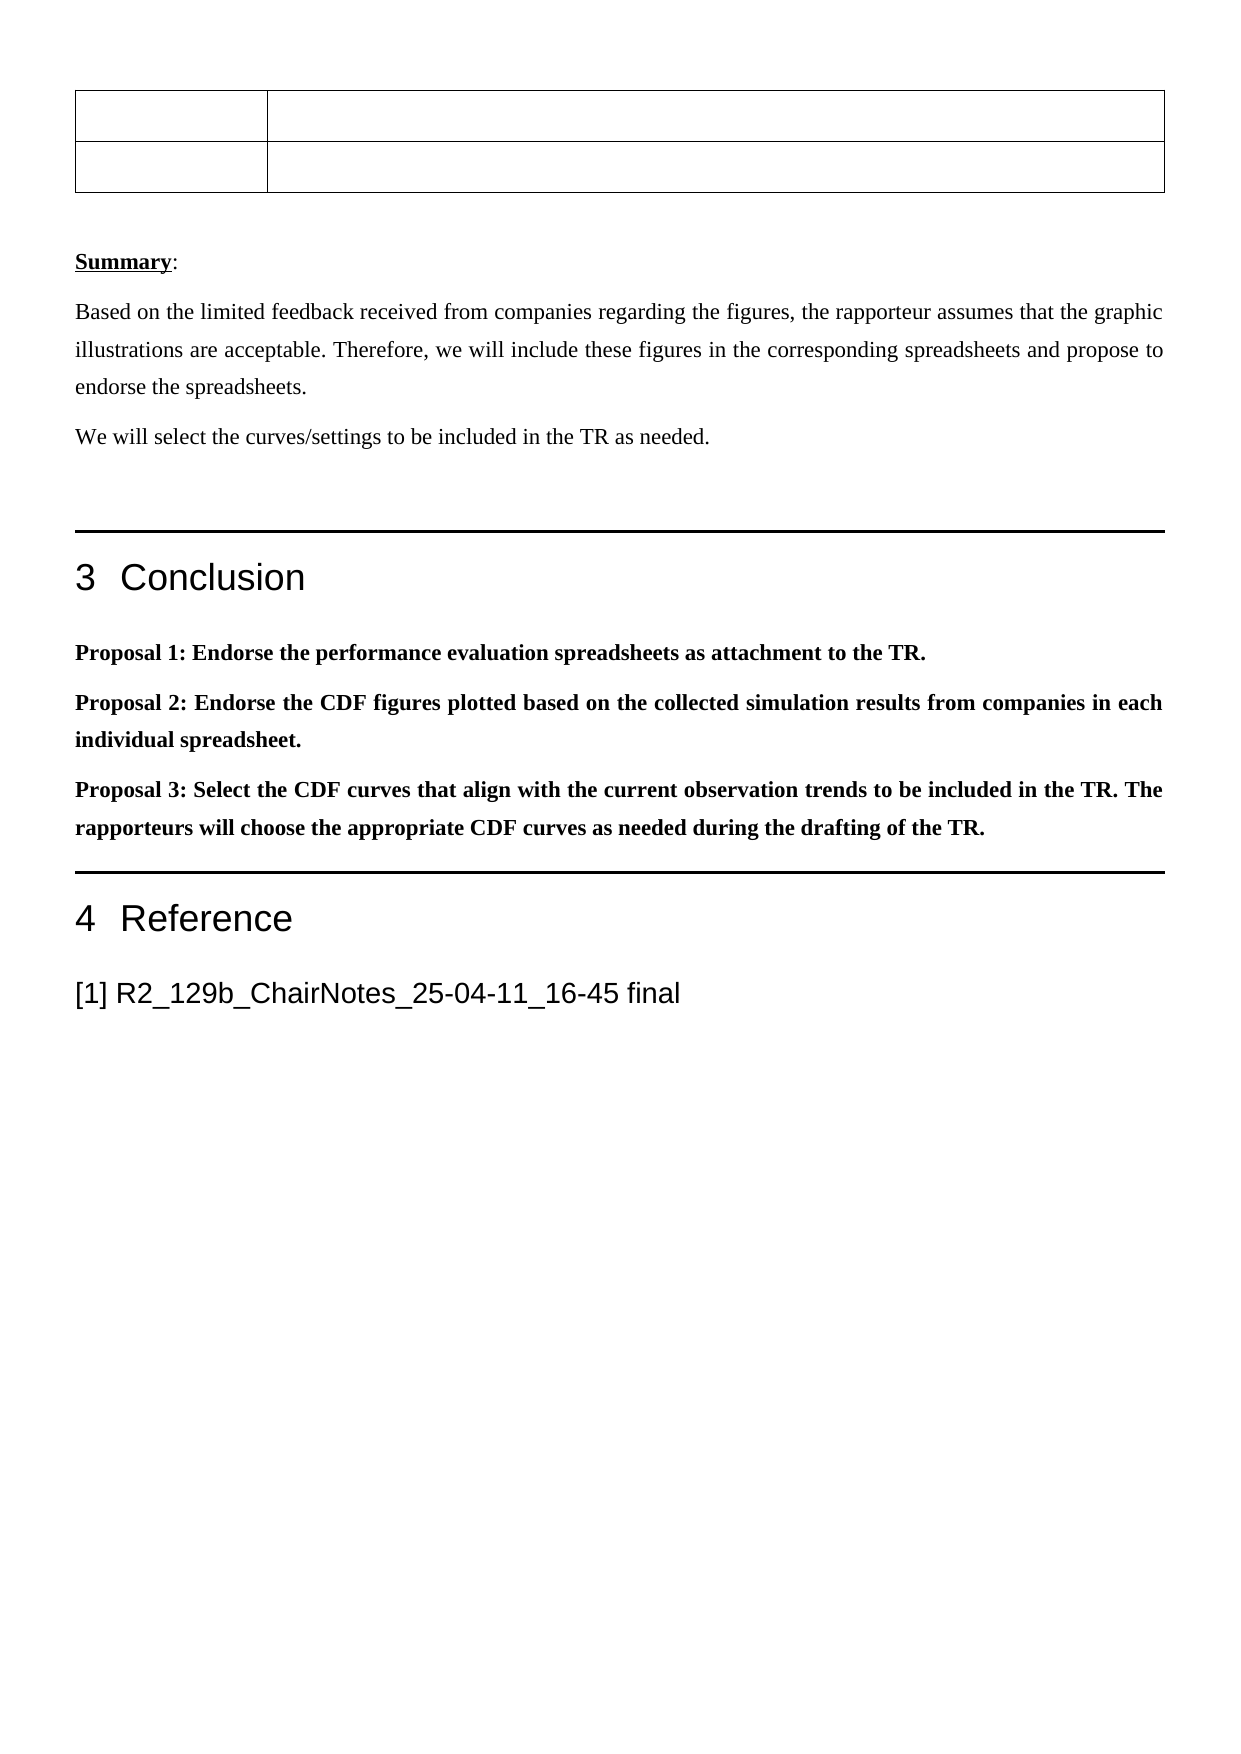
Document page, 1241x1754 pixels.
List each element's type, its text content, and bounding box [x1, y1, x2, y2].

text Based on the limited feedback received from companies regarding the figures, the rapporteur assumes that the graphic illustrations are acceptable. Therefore, we will include these figures in the corresponding spreadsheets and propose to endorse the spreadsheets. [75, 293, 1165, 405]
table_cell [76, 91, 267, 141]
table_cell [268, 142, 1164, 192]
text Proposal 1: Endorse the performance evaluation spreadsheets as attachment to the TR. [75, 633, 1165, 671]
text Proposal 2: Endorse the CDF figures plotted based on the collected simulation results from companies in each individual spreadsheet. [75, 683, 1165, 758]
subtitle Reference [75, 874, 1165, 955]
subtitle [1] R2_129b_ChairNotes_25-04-11_16-45 final [75, 974, 1165, 1011]
subtitle Conclusion [75, 533, 1165, 614]
text Proposal 3: Select the CDF curves that align with the current observation trends to be included in the TR. The rapporteurs will choose the appropriate CDF curves as needed during the drafting of the TR. [75, 771, 1165, 846]
table_cell [76, 142, 267, 192]
table_cell [268, 91, 1164, 141]
text Summary: [75, 243, 1165, 280]
text We will select the curves/settings to be included in the TR as needed. [75, 418, 1165, 455]
